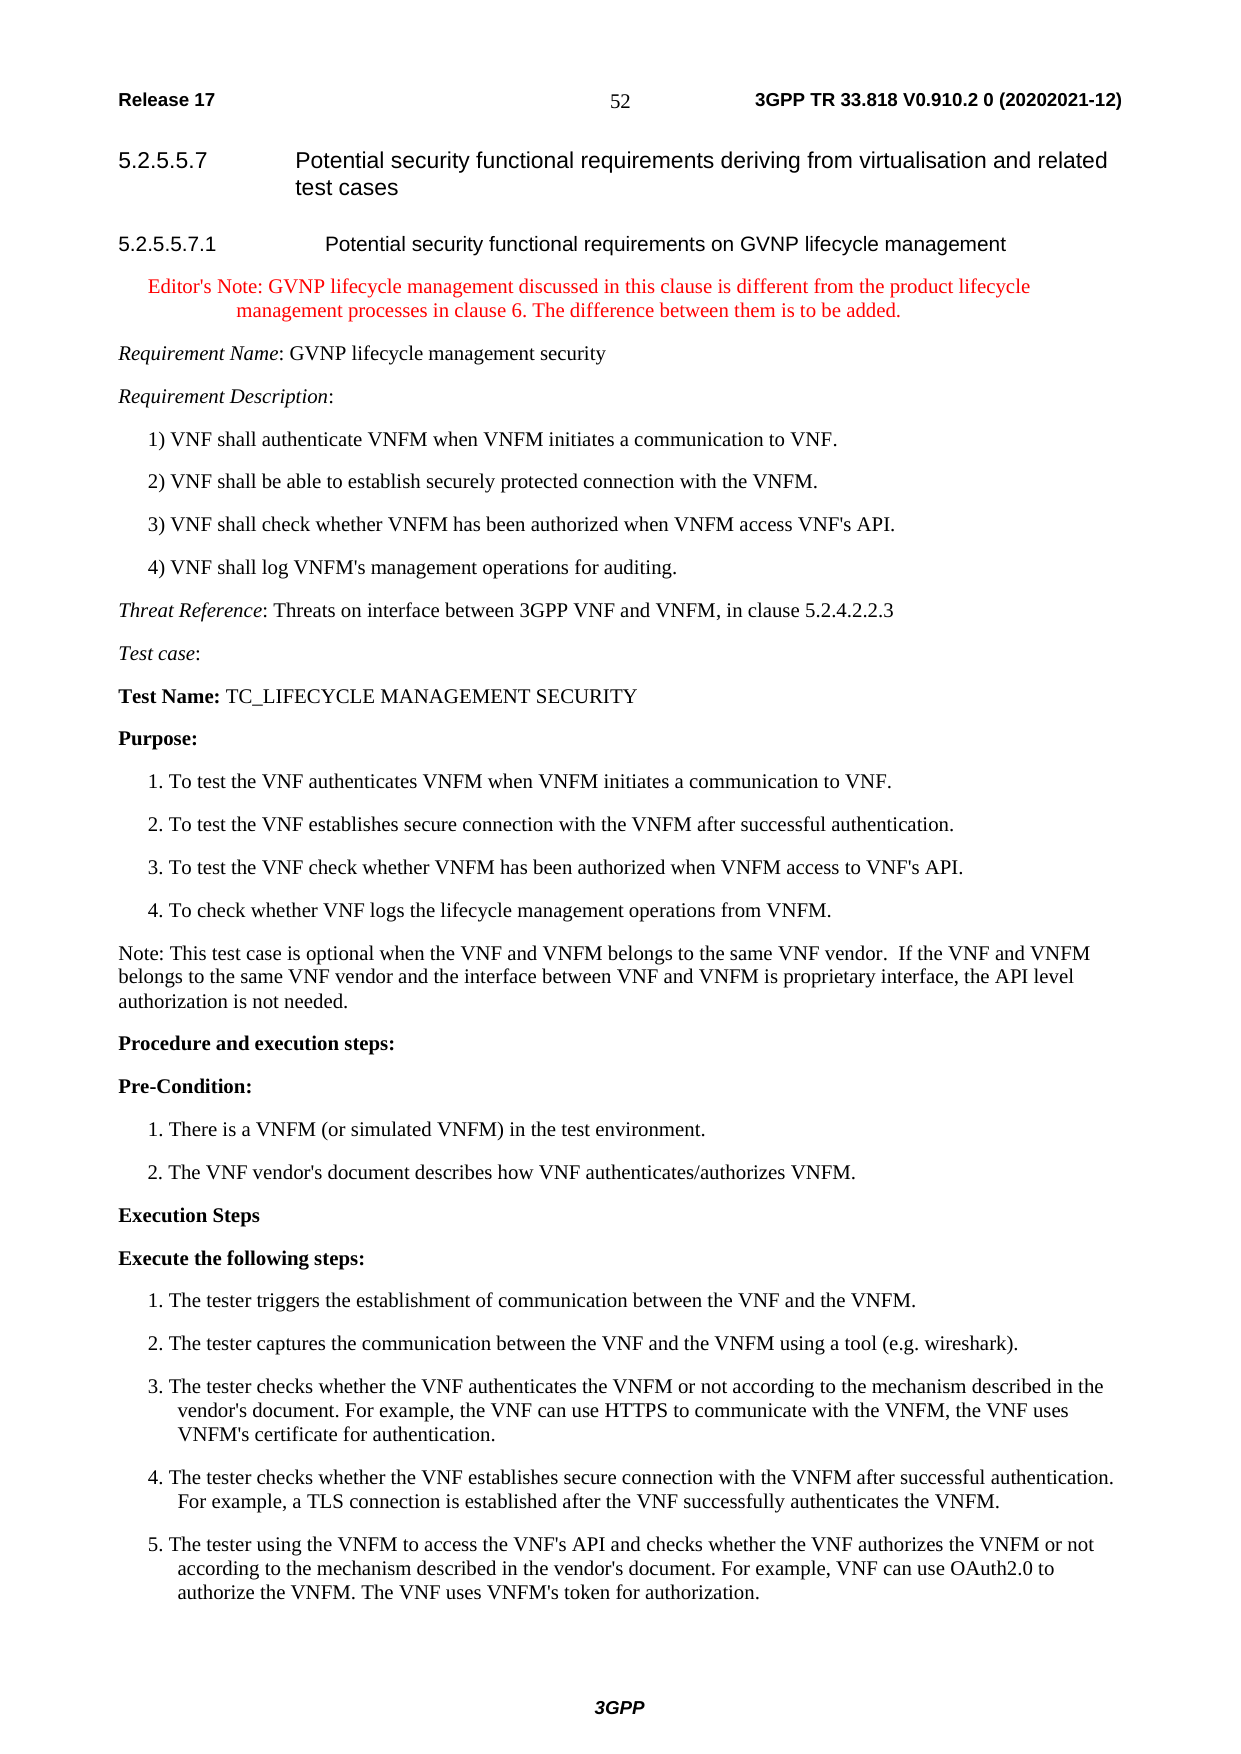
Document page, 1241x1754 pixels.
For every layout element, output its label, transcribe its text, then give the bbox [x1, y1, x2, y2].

text Pre-Condition: [118, 1074, 1122, 1098]
text Purpose: [118, 726, 1122, 750]
text Note: This test case is optional when the VNF and VNFM belongs to the same VNF vendor. If the VNF and VNFM belongs to the same VNF vendor and the interface between VNF and VNFM is proprietary interface, the API level authorization is not needed. [118, 940, 1122, 1013]
text Requirement Name: GVNP lifecycle management security [118, 341, 1122, 365]
text 2. The tester captures the communication between the VNF and the VNFM using a tool (e.g. wireshark). [148, 1331, 1122, 1355]
text Test case: [118, 641, 1122, 665]
text 2) VNF shall be able to establish securely protected connection with the VNFM. [148, 469, 1122, 493]
text 4. The tester checks whether the VNF establishes secure connection with the VNFM after successful authentication. For example, a TLS connection is established after the VNF successfully authenticates the VNFM. [148, 1465, 1122, 1513]
text 1) VNF shall authenticate VNFM when VNFM initiates a communication to VNF. [148, 427, 1122, 451]
text 3. The tester checks whether the VNF authenticates the VNFM or not according to the mechanism described in the vendor's document. For example, the VNF can use HTTPS to communicate with the VNFM, the VNF uses VNFM's certificate for authentication. [148, 1374, 1122, 1446]
text Execution Steps [118, 1203, 1122, 1227]
text Test Name: TC_LIFECYCLE MANAGEMENT SECURITY [118, 683, 1122, 708]
text 2. To test the VNF establishes secure connection with the VNFM after successful authentication. [148, 812, 1122, 836]
text Procedure and execution steps: [118, 1031, 1122, 1055]
text 3) VNF shall check whether VNFM has been authorized when VNFM access VNF's API. [148, 512, 1122, 536]
text Editor's Note: GVNP lifecycle management discussed in this clause is different from the product lifecycle management processes in clause 6. The difference between them is to be added. [148, 274, 1122, 322]
text 4) VNF shall log VNFM's management operations for auditing. [148, 555, 1122, 579]
text 1. The tester triggers the establishment of communication between the VNF and the VNFM. [148, 1288, 1122, 1312]
text 2. The VNF vendor's document describes how VNF authenticates/authorizes VNFM. [118, 1160, 1122, 1184]
subtitle 5.2.5.5.7 Potential security functional requirements deriving from virtualisation and related test cases [118, 147, 1122, 200]
text Threat Reference: Threats on interface between 3GPP VNF and VNFM, in clause 5.2.4.2.2.3 [118, 598, 1122, 622]
text Execute the following steps: [118, 1245, 1122, 1269]
text Requirement Description: [118, 384, 1122, 408]
text 5. The tester using the VNFM to access the VNF's API and checks whether the VNF authorizes the VNFM or not according to the mechanism described in the vendor's document. For example, VNF can use OAuth2.0 to authorize the VNFM. The VNF uses VNFM's token for authorization. [148, 1532, 1122, 1604]
subtitle 5.2.5.5.7.1 Potential security functional requirements on GVNP lifecycle management [118, 231, 1122, 255]
text 4. To check whether VNF logs the lifecycle management operations from VNFM. [148, 898, 1122, 922]
text 1. There is a VNFM (or simulated VNFM) in the test environment. [148, 1117, 1122, 1141]
text 1. To test the VNF authenticates VNFM when VNFM initiates a communication to VNF. [148, 769, 1122, 793]
text 3. To test the VNF check whether VNFM has been authorized when VNFM access to VNF's API. [148, 855, 1122, 879]
